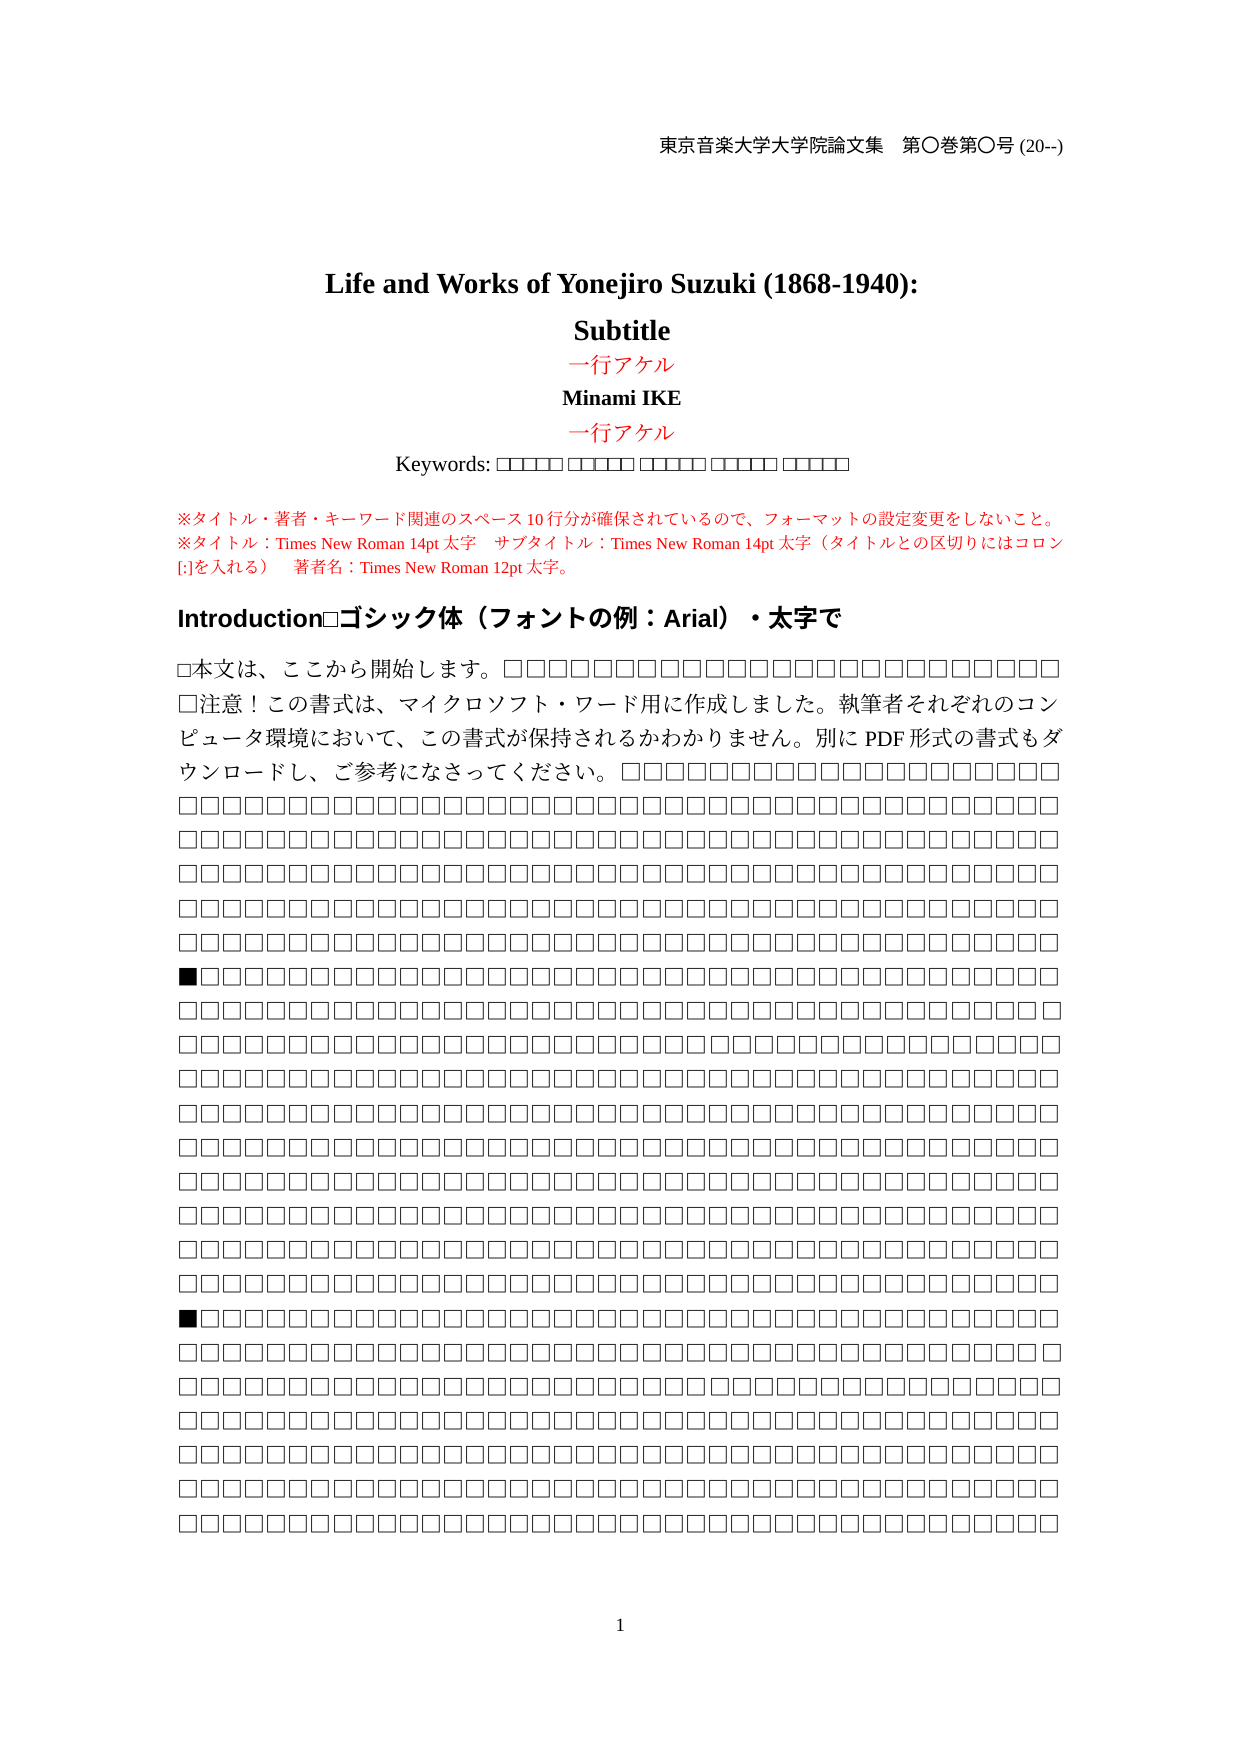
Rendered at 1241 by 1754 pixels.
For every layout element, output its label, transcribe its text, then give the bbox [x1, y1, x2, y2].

table_header Life and Works of Yonejiro Suzuki (1868-1940): Subtitle 一行アケル Minami IKE 一行アケル Keywords: □□□□□ □□□□□ □□□□□ □□□□□ □□□□□ ※タイトル・著者・キーワード関連のスペース10行分が確保されているので、フォーマットの設定変更をしないこと。 ※タイトル：Times New Roman 14pt太字 サブタイトル：Times New Roman 14pt太字（タイトルとの区切りにはコロン[:]を入れる） 著者名：Times New Roman 12pt太字。 [166, 241, 1078, 583]
subtitle Introduction□ゴシック体（フォントの例：Arial）・太字で [177, 583, 1063, 651]
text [177, 651, 1063, 1539]
